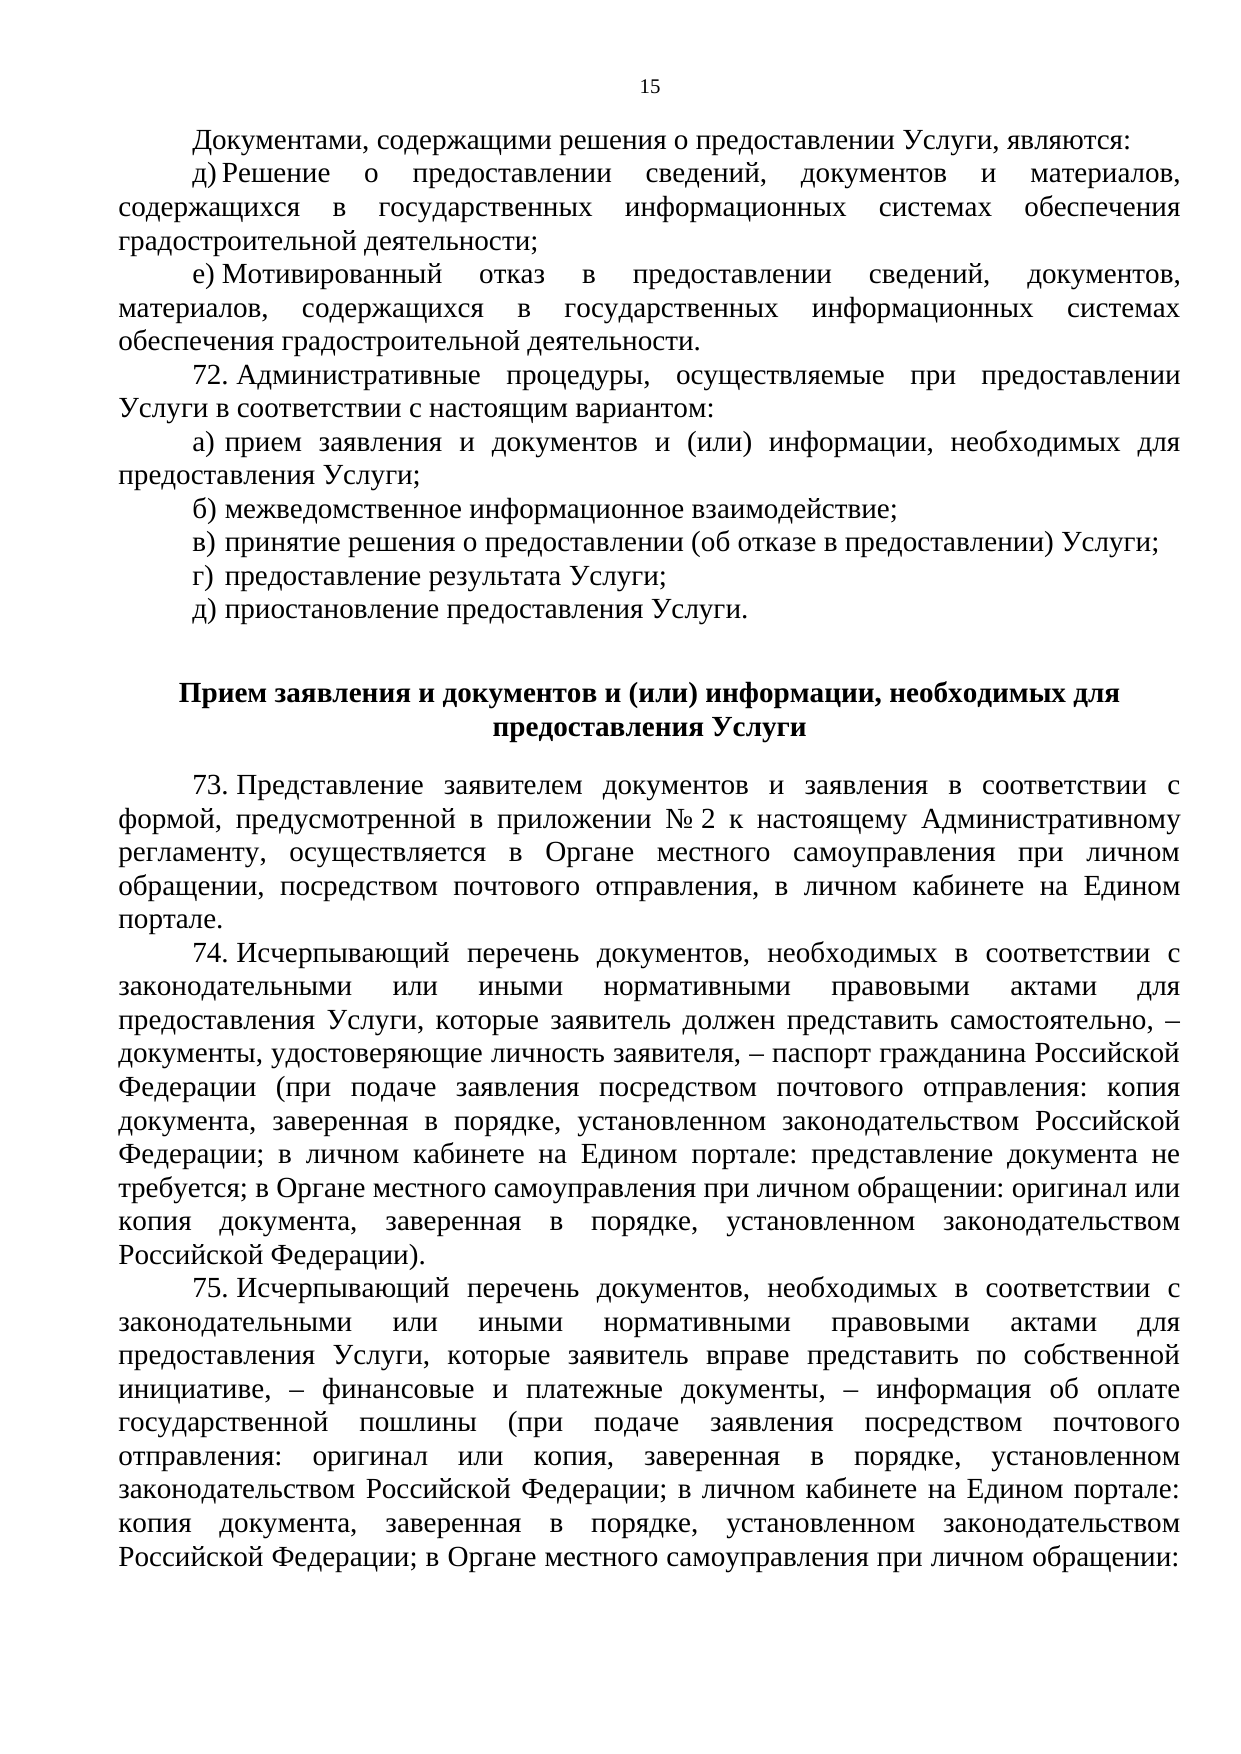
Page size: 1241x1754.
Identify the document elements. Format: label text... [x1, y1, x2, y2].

list Административные процедуры, осуществляемые при предоставлении Услуги в соответствии с настоящим вариантом: [118, 357, 1181, 424]
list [118, 1270, 1181, 1572]
list Документами, содержащими решения о предоставлении Услуги, являются: [118, 122, 1181, 156]
list Мотивированный отказ в предоставлении сведений, документов, материалов, содержащихся в государственных информационных системах обеспечения градостроительной деятельности. [118, 256, 1181, 357]
list Представление заявителем документов и заявления в соответствии с формой, предусмотренной в приложении № 2 к настоящему Административному регламенту, осуществляется в Органе местного самоуправления при личном обращении, посредством почтового отправления, в личном кабинете на Едином портале. [118, 767, 1181, 935]
list предоставление результата Услуги; [118, 558, 1181, 592]
list межведомственное информационное взаимодействие; [118, 491, 1181, 524]
text Прием заявления и документов и (или) информации, необходимых для предоставления Услуги [118, 675, 1181, 742]
list принятие решения о предоставлении (об отказе в предоставлении) Услуги; [118, 524, 1181, 558]
list прием заявления и документов и (или) информации, необходимых для предоставления Услуги; [118, 424, 1181, 491]
list Исчерпывающий перечень документов, необходимых в соответствии с законодательными или иными нормативными правовыми актами для предоставления Услуги, которые заявитель должен представить самостоятельно, – документы, удостоверяющие личность заявителя, – паспорт гражданина Российской Федерации (при подаче заявления посредством почтового отправления: копия документа, заверенная в порядке, установленном законодательством Российской Федерации; в личном кабинете на Едином портале: представление документа не требуется; в Органе местного самоуправления при личном обращении: оригинал или копия документа, заверенная в порядке, установленном законодательством Российской Федерации). [118, 935, 1181, 1270]
list приостановление предоставления Услуги. [118, 592, 1181, 625]
list Решение о предоставлении сведений, документов и материалов, содержащихся в государственных информационных системах обеспечения градостроительной деятельности; [118, 156, 1181, 256]
